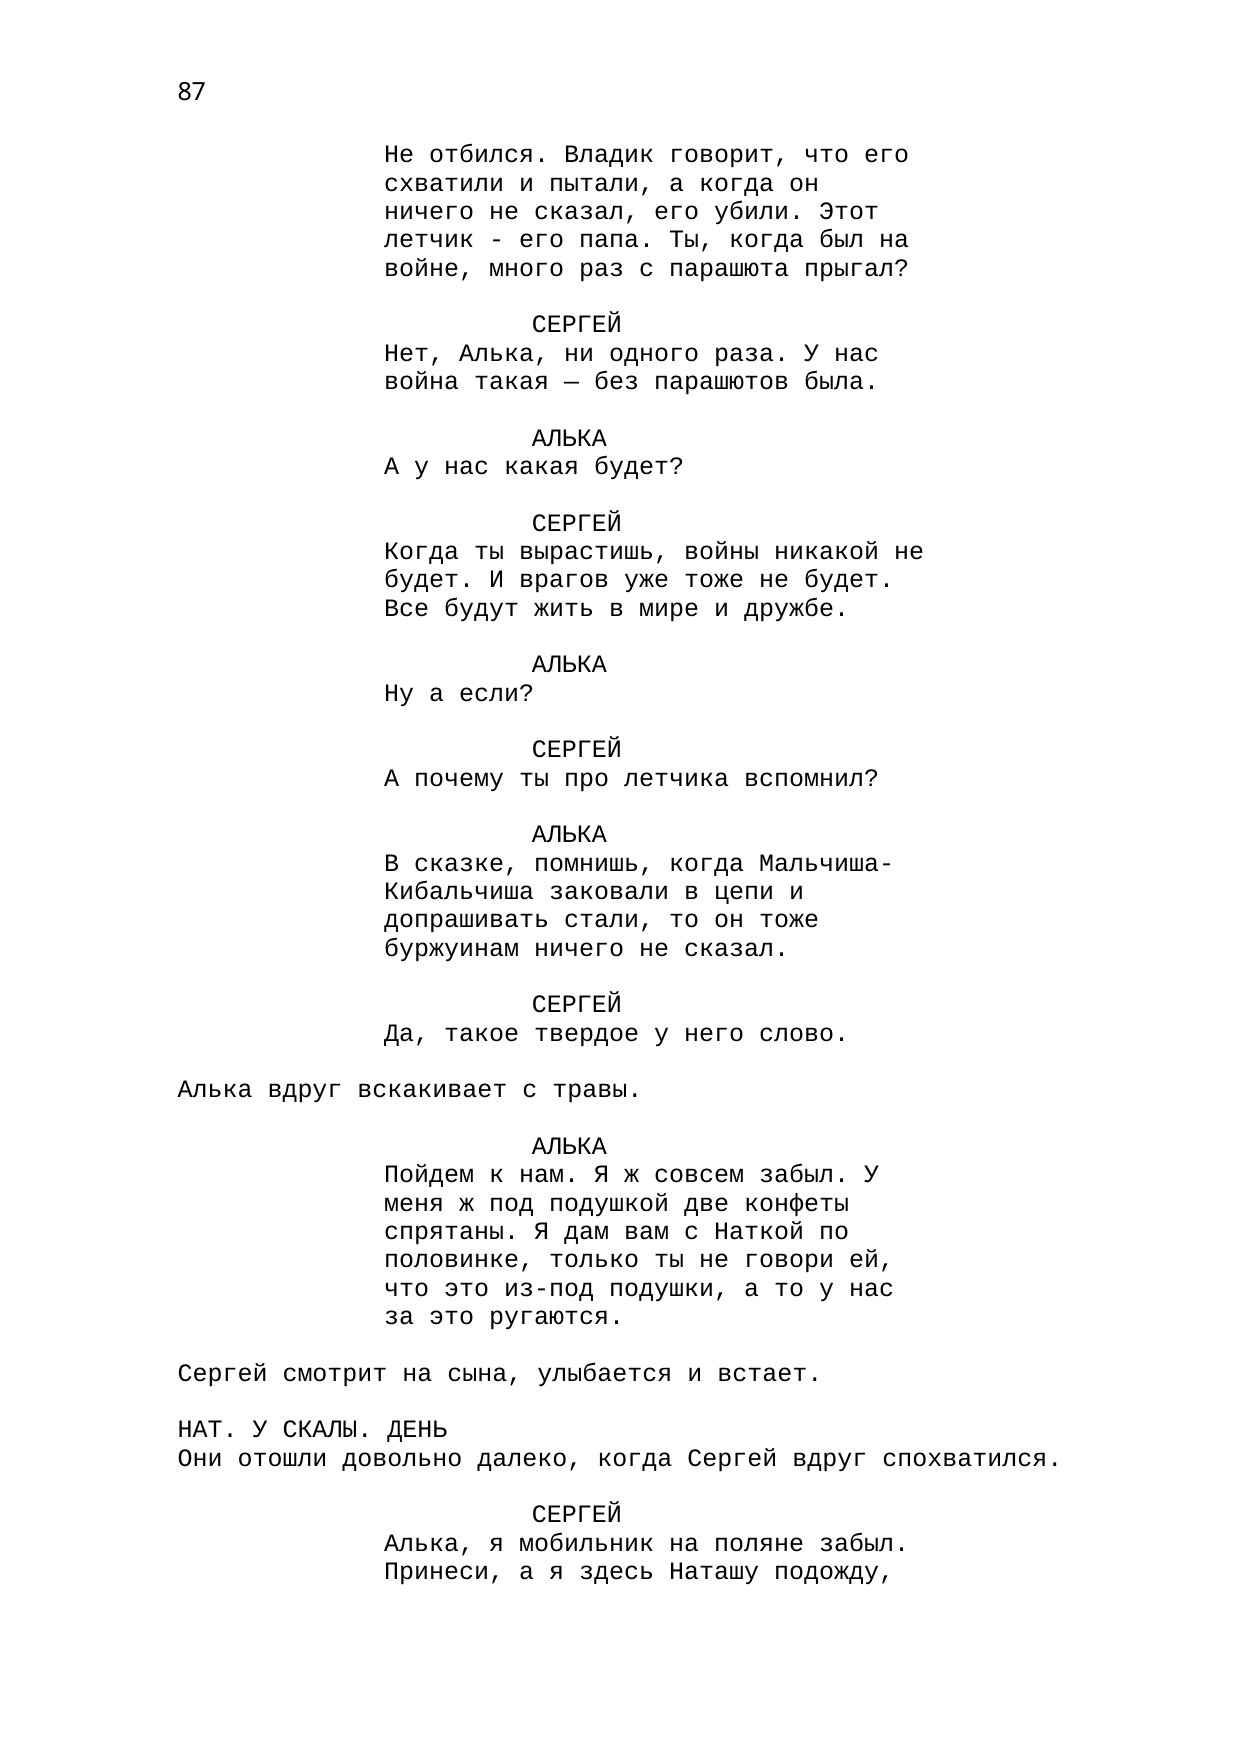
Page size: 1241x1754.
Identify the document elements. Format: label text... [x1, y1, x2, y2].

text Ну а если? [384, 680, 946, 709]
text СЕРГЕЙ [384, 737, 960, 765]
text Не отбился. Владик говорит, что его схватили и пытали, а когда он ничего не сказал, его убили. Этот летчик - его папа. Ты, когда был на войне, много раз с парашюта прыгал? [384, 142, 916, 284]
text АЛЬКА [384, 425, 960, 454]
text АЛЬКА [384, 822, 960, 850]
text Алька вдруг вскакивает с травы. [177, 1077, 946, 1105]
text Сергей смотрит на сына, улыбается и встает. [177, 1360, 946, 1389]
text АЛЬКА [384, 1134, 960, 1162]
text Пойдем к нам. Я ж совсем забыл. У меня ж под подушкой две конфеты спрятаны. Я дам вам с Наткой по половинке, только ты не говори ей, что это из-под подушки, а то у нас за это ругаются. [384, 1162, 916, 1332]
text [384, 1530, 916, 1587]
text СЕРГЕЙ [384, 1502, 960, 1530]
text А у нас какая будет? [384, 454, 946, 482]
text Да, такое твердое у него слово. [384, 1020, 946, 1049]
text НАТ. У СКАЛЫ. ДЕНЬ Они отошли довольно далеко, когда Сергей вдруг спохватился. [177, 1417, 1093, 1474]
text Нет, Алька, ни одного раза. У нас война такая — без парашютов была. [384, 340, 946, 397]
text СЕРГЕЙ [384, 312, 960, 340]
text СЕРГЕЙ [384, 992, 960, 1020]
text Когда ты вырастишь, войны никакой не будет. И врагов уже тоже не будет. Все будут жить в мире и дружбе. [384, 539, 946, 624]
text АЛЬКА [384, 652, 960, 680]
text А почему ты про летчика вспомнил? [384, 765, 946, 794]
text СЕРГЕЙ [384, 510, 960, 539]
text В сказке, помнишь, когда Мальчиша-Кибальчиша заковали в цепи и допрашивать стали, то он тоже буржуинам ничего не сказал. [384, 850, 946, 964]
